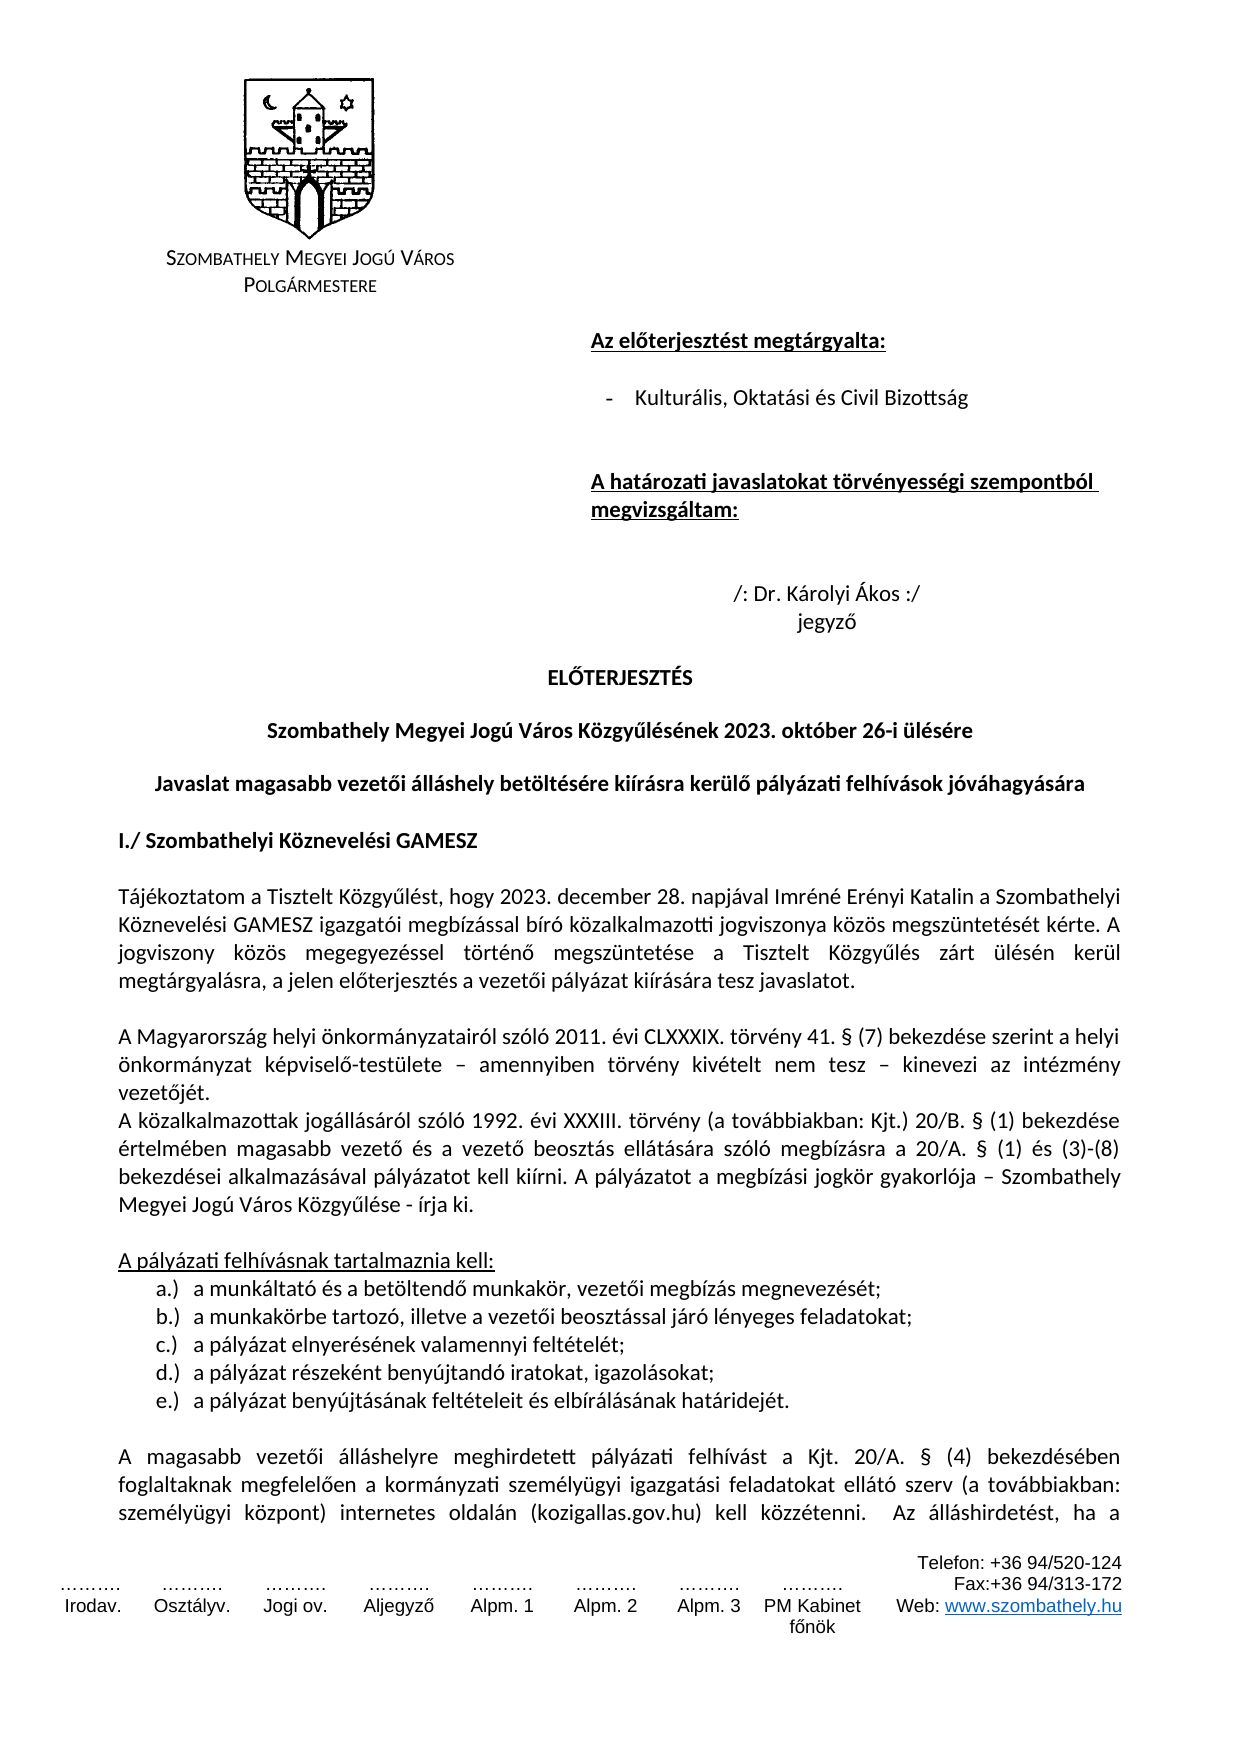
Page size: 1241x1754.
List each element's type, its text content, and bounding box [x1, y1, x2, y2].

text ELŐTERJESZTÉS [118, 663, 1122, 691]
text A közalkalmazottak jogállásáról szóló 1992. évi XXXIII. törvény (a továbbiakban: Kjt.) 20/B. § (1) bekezdése értelmében magasabb vezető és a vezető beosztás ellátására szóló megbízásra a 20/A. § (1) és (3)-(8) bekezdései alkalmazásával pályázatot kell kiírni. A pályázatot a megbízási jogkör gyakorlója – Szombathely Megyei Jogú Város Közgyűlése - írja ki. [118, 1106, 1122, 1218]
list a munkáltató és a betöltendő munkakör, vezetői megbízás megnevezését; [156, 1274, 1122, 1302]
text Javaslat magasabb vezetői álláshely betöltésére kiírásra kerülő pályázati felhívások jóváhagyására [118, 769, 1122, 797]
list a munkakörbe tartozó, illetve a vezetői beosztással járó lényeges feladatokat; [156, 1302, 1122, 1330]
text Tájékoztatom a Tisztelt Közgyűlést, hogy 2023. december 28. napjával Imréné Erényi Katalin a Szombathelyi Köznevelési GAMESZ igazgatói megbízással bíró közalkalmazotti jogviszonya közös megszüntetését kérte. A jogviszony közös megegyezéssel történő megszüntetése a Tisztelt Közgyűlés zárt ülésén kerül megtárgyalásra, a jelen előterjesztés a vezetői pályázat kiírására tesz javaslatot. [118, 882, 1122, 994]
text I./ Szombathelyi Köznevelési GAMESZ [118, 826, 1122, 854]
picture [239, 73, 381, 243]
text A pályázati felhívásnak tartalmaznia kell: [118, 1246, 1122, 1274]
text A Magyarország helyi önkormányzatairól szóló 2011. évi CLXXXIX. törvény 41. § (7) bekezdése szerint a helyi önkormányzat képviselő-testülete – amennyiben törvény kivételt nem tesz – kinevezi az intézmény vezetőjét. [118, 1022, 1122, 1106]
list a pályázat benyújtásának feltételeit és elbírálásának határidejét. [156, 1386, 1122, 1414]
text Szombathely Megyei Jogú Város Közgyűlésének 2023. október 26-i ülésére [118, 716, 1122, 744]
list a pályázat elnyerésének valamennyi feltételét; [156, 1330, 1122, 1358]
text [118, 1442, 1122, 1526]
list a pályázat részeként benyújtandó iratokat, igazolásokat; [156, 1358, 1122, 1386]
